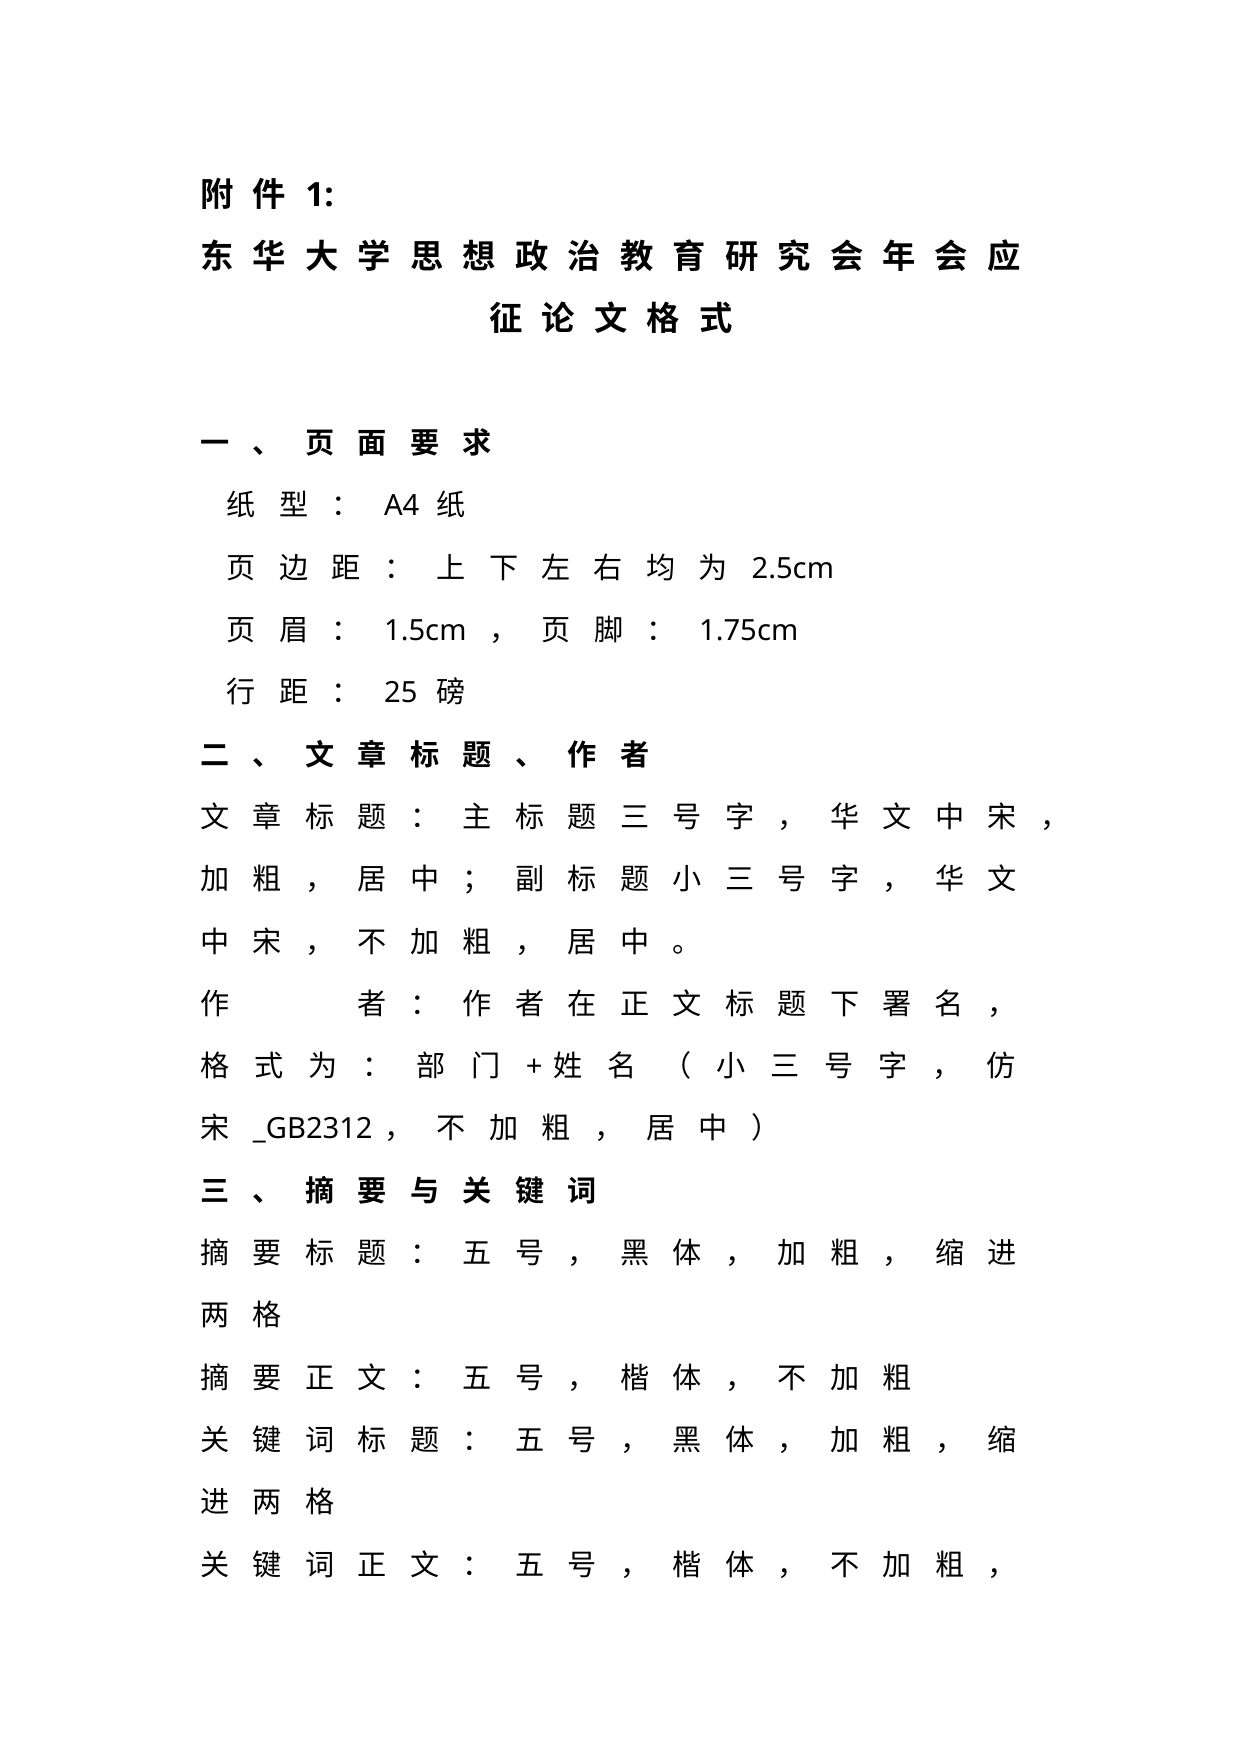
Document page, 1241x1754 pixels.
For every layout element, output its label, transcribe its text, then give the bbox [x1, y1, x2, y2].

text 摘要正文：五号，楷体，不加粗 [200, 1344, 1040, 1406]
text 摘要标题：五号，黑体，加粗，缩进两格 [200, 1219, 1040, 1344]
text 东华大学思想政治教育研究会年会应征论文格式 [200, 223, 1040, 347]
text 页眉：，页脚： [200, 597, 1040, 659]
text 关键词标题：五号，黑体，加粗，缩进两格 [200, 1406, 1040, 1531]
text 纸型：A4纸 [200, 472, 1040, 534]
text 行距：25磅 [200, 659, 1040, 721]
text 页边距：上下左右均为 [200, 534, 1040, 597]
text 一、页面要求 [200, 410, 1040, 472]
text 二、文章标题、作者 [200, 721, 1040, 783]
text 三、摘要与关键词 [200, 1157, 1040, 1219]
text 作 者：作者在正文标题下署名，格式为：部门+姓名（小三号字，仿宋_GB2312，不加粗，居中） [200, 970, 1040, 1157]
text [200, 1531, 1040, 1593]
text 文章标题：主标题三号字，华文中宋，加粗，居中；副标题小三号字，华文中宋，不加粗，居中。 [200, 783, 1040, 970]
text 附件1: [200, 161, 1040, 223]
